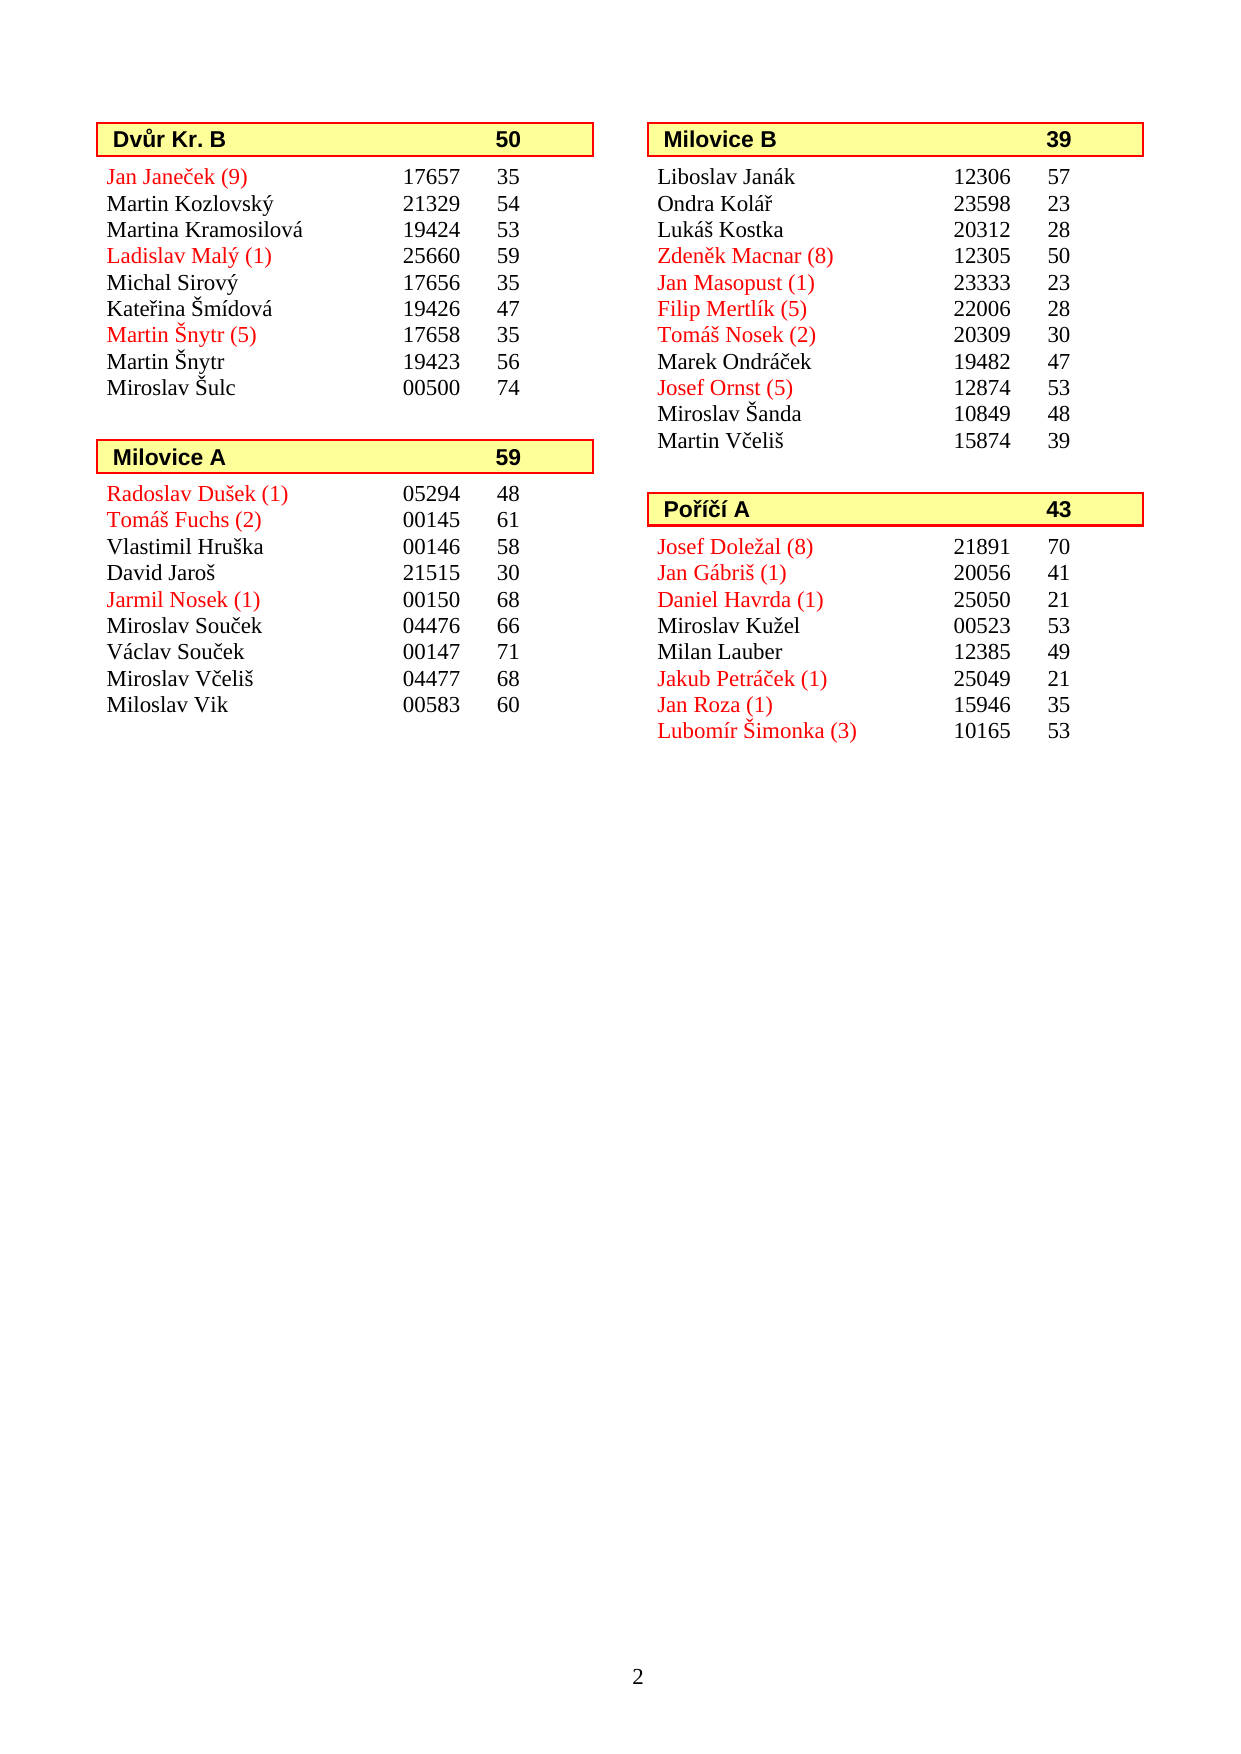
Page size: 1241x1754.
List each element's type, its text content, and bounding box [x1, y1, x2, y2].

text Milan Lauber 12385 49 [657, 638, 1134, 665]
text Miroslav Včeliš 04477 68 [106, 665, 583, 691]
text Martin Šnytr 19423 56 [106, 348, 583, 374]
text Ladislav Malý (1) 25660 59 [106, 242, 583, 269]
text Martina Kramosilová 19424 53 [106, 216, 583, 242]
text Josef Ornst (5) 12874 53 [657, 374, 1134, 400]
text Poříčí A 43 [649, 494, 1142, 524]
text Josef Doležal (8) 21891 70 [657, 533, 1134, 559]
text Jan Gábriš (1) 20056 41 [657, 559, 1134, 586]
text Marek Ondráček 19482 47 [657, 348, 1134, 374]
text Martin Včeliš 15874 39 [657, 427, 1134, 453]
text David Jaroš 21515 30 [106, 559, 583, 586]
text Miroslav Šanda 10849 48 [657, 400, 1134, 427]
text Ondra Kolář 23598 23 [657, 189, 1134, 216]
text Jan Roza (1) 15946 35 [657, 691, 1134, 717]
text Tomáš Nosek (2) 20309 30 [657, 321, 1134, 348]
text Filip Mertlík (5) 22006 28 [657, 295, 1134, 321]
text Vlastimil Hruška 00146 58 [106, 533, 583, 559]
text Miroslav Kužel 00523 53 [657, 612, 1134, 638]
text Jan Janeček (9) 17657 35 [106, 163, 583, 189]
text Miroslav Souček 04476 66 [106, 612, 583, 638]
text Václav Souček 00147 71 [106, 638, 583, 665]
text Liboslav Janák 12306 57 [657, 163, 1134, 189]
text Daniel Havrda (1) 25050 21 [657, 586, 1134, 612]
text Kateřina Šmídová 19426 47 [106, 295, 583, 321]
text Michal Sirový 17656 35 [106, 269, 583, 295]
text Tomáš Fuchs (2) 00145 61 [106, 507, 583, 533]
text Milovice B 39 [649, 124, 1142, 155]
text Miroslav Šulc 00500 74 [106, 374, 583, 400]
text Martin Kozlovský 21329 54 [106, 189, 583, 216]
text Miloslav Vik 00583 60 [106, 691, 583, 717]
text Martin Šnytr (5) 17658 35 [106, 321, 583, 348]
text Milovice A 59 [98, 441, 592, 472]
text Jakub Petráček (1) 25049 21 [657, 665, 1134, 691]
text Lubomír Šimonka (3) 10165 53 [657, 717, 1134, 744]
text Jan Masopust (1) 23333 23 [657, 269, 1134, 295]
text Dvůr Kr. B 50 [98, 124, 592, 155]
text Zdeněk Macnar (8) 12305 50 [657, 242, 1134, 269]
text Lukáš Kostka 20312 28 [657, 216, 1134, 242]
text Jarmil Nosek (1) 00150 68 [106, 586, 583, 612]
text Radoslav Dušek (1) 05294 48 [106, 480, 583, 507]
